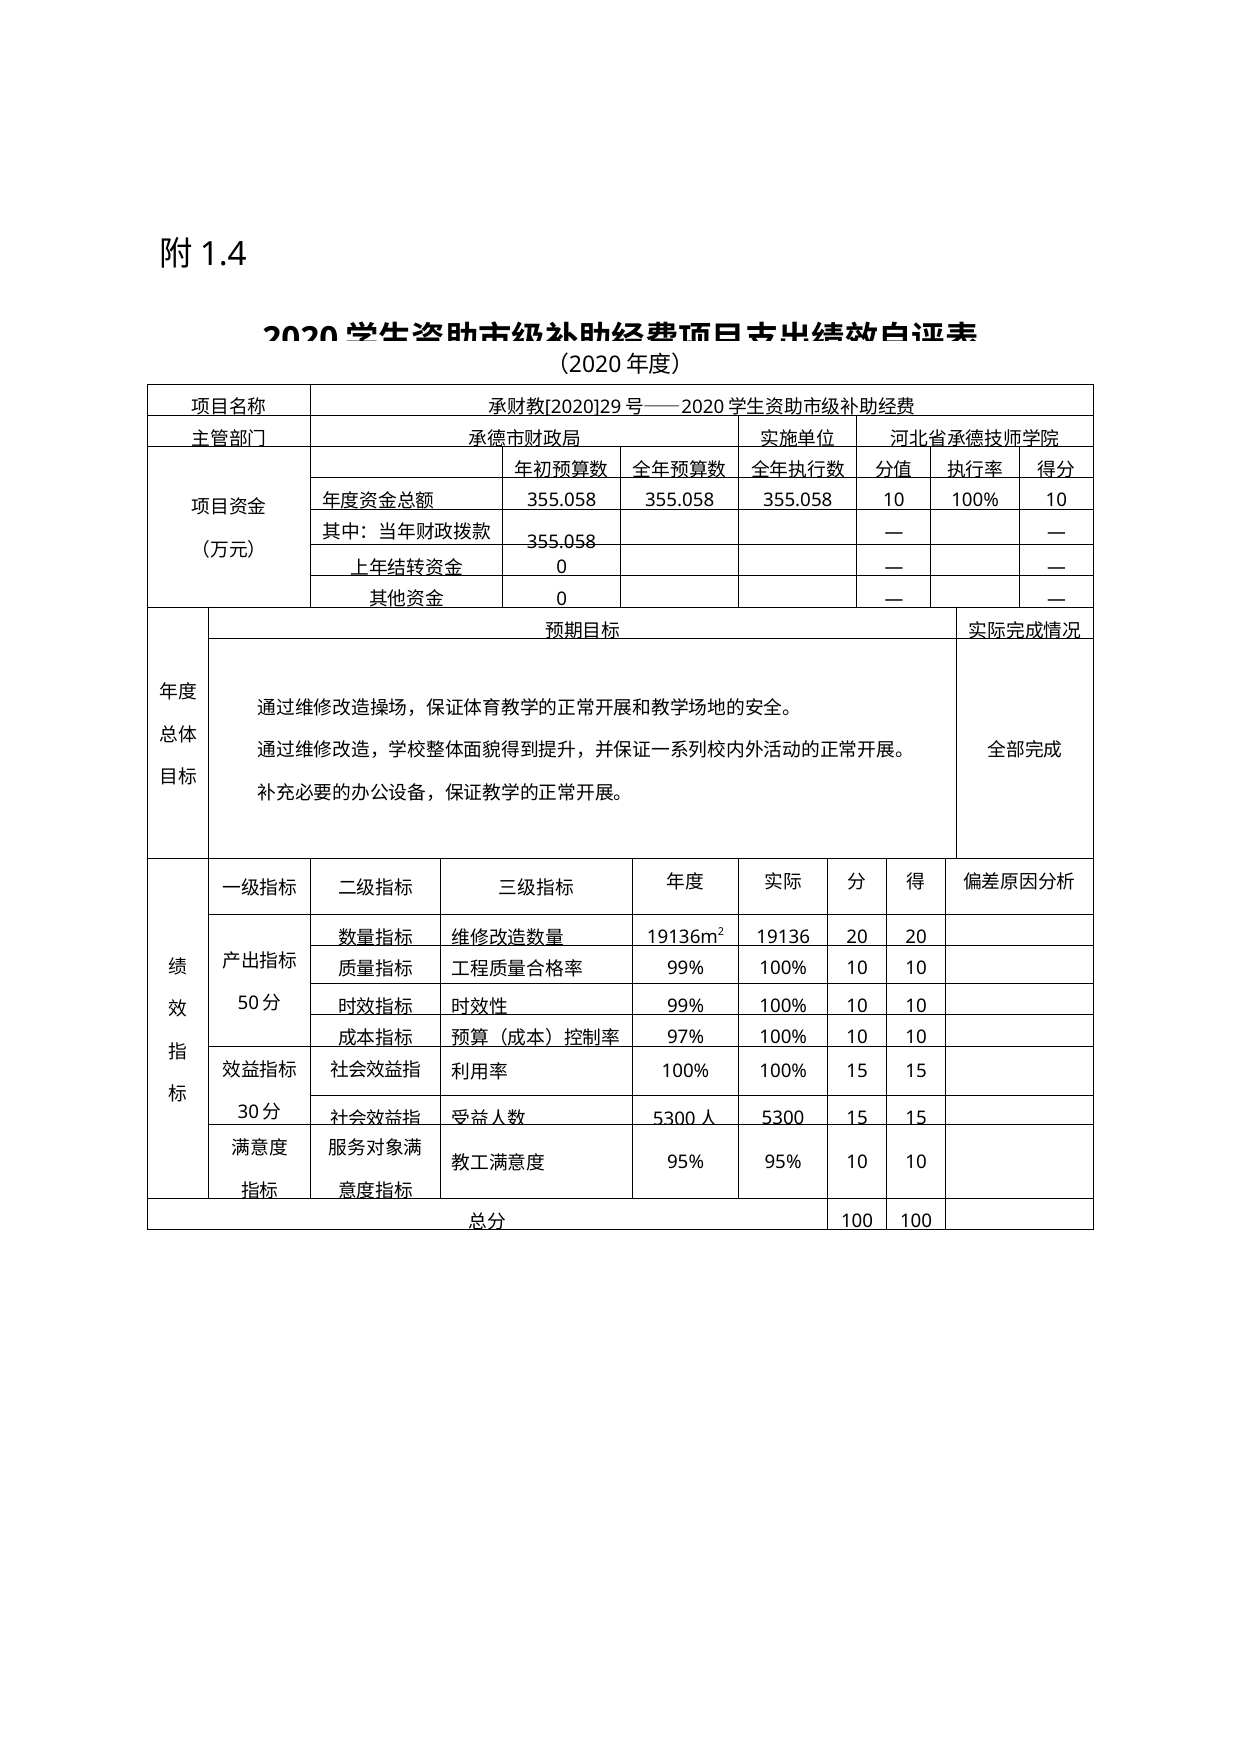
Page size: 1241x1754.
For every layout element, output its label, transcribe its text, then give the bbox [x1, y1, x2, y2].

table_cell [946, 1096, 1093, 1124]
table_cell 10 [857, 478, 930, 508]
table_cell 实际 完成值 [739, 859, 827, 914]
table_cell 10 [887, 946, 945, 983]
table_cell 100% [739, 1015, 827, 1046]
table_cell 15 [828, 1047, 886, 1095]
table_cell 成本指标 [311, 1015, 440, 1046]
table_cell 质量指标 [311, 946, 440, 983]
table_cell [946, 1199, 1093, 1229]
table_cell — [857, 510, 930, 544]
table_cell 年度资金总额 [311, 478, 502, 508]
table_cell 全年执行数 [739, 447, 856, 477]
table_cell 5300 [739, 1096, 827, 1124]
table_cell 99% [633, 984, 738, 1014]
table_cell [739, 545, 856, 575]
table_cell 10 [887, 1015, 945, 1046]
table_cell 15 [887, 1047, 945, 1095]
table_cell 20 [887, 915, 945, 945]
table_cell 10 [1020, 478, 1093, 508]
table_cell 预期目标 [209, 608, 956, 638]
table_cell 利用率 [441, 1047, 632, 1095]
table_cell [311, 447, 502, 477]
table_cell 年度总体目标 [148, 608, 208, 858]
table_cell 分值 [828, 859, 886, 914]
table_cell 绩 效 指 标 [148, 859, 208, 1198]
table_cell 其他资金 [311, 576, 502, 607]
text 附1.4 [159, 209, 1081, 294]
table_cell 全年预算数 [621, 447, 738, 477]
table_cell [931, 576, 1019, 607]
table_cell 执行率 [931, 447, 1019, 477]
table_cell 0 [503, 576, 620, 607]
table_cell [946, 946, 1093, 983]
table_cell [931, 510, 1019, 544]
table_cell 95% [633, 1125, 738, 1198]
table_cell 承财教[2020]29号——2020学生资助市级补助经费 [311, 385, 1093, 415]
table_cell 项目名称 [148, 385, 310, 415]
table_cell 19136 [739, 915, 827, 945]
table_cell 实施单位 [739, 416, 856, 446]
table_cell 10 [828, 946, 886, 983]
table_cell [946, 1125, 1093, 1198]
table_cell 年度 指标值 [633, 859, 738, 914]
table_cell 19136m2 [633, 915, 738, 945]
table_cell 数量指标 [311, 915, 440, 945]
table_cell [739, 576, 856, 607]
table_cell [621, 510, 738, 544]
table_cell 效益指标30分 [209, 1047, 310, 1124]
table_cell 10 [828, 1125, 886, 1198]
table_cell 10 [828, 1015, 886, 1046]
table_cell 100% [931, 478, 1019, 508]
table_cell 其中：当年财政拨款 [311, 510, 502, 544]
table_cell 主管部门 [148, 416, 310, 446]
table_cell — [1020, 545, 1093, 575]
table_cell — [857, 576, 930, 607]
table_cell 实际完成情况 [957, 608, 1093, 638]
table_cell 时效指标 [311, 984, 440, 1014]
table_cell [503, 510, 620, 544]
table_cell 服务对象满意度指标 [311, 1125, 440, 1198]
table_cell 维修改造数量 维修改造数量 改善生活附属设施 补充教学仪器设备 图书与存储量 [441, 915, 632, 945]
table_cell [621, 576, 738, 607]
table_cell [946, 1047, 1093, 1095]
table_cell 全部完成 [957, 639, 1093, 858]
table_cell 预算（成本）控制率 [441, 1015, 632, 1046]
table_header 2020学生资助市级补助经费项目支出绩效自评表 [147, 294, 1093, 341]
table_cell 99% [633, 946, 738, 983]
table_cell 承德市财政局 [311, 416, 738, 446]
table_cell 0 [503, 545, 620, 575]
table_cell [946, 984, 1093, 1014]
table_cell 项目资金 （万元） [148, 447, 310, 607]
table_cell 355.058 [739, 478, 856, 508]
table_cell 时效性 [441, 984, 632, 1014]
table_cell 100% [739, 946, 827, 983]
table_cell 100 [828, 1199, 886, 1229]
table_cell 355.058 [621, 478, 738, 508]
table_cell 15 [828, 1096, 886, 1124]
table_cell 二级指标 [311, 859, 440, 914]
table_cell 社会效益指标 [311, 1047, 440, 1095]
table_cell 15 [887, 1096, 945, 1124]
table_cell 10 [887, 984, 945, 1014]
table_cell 河北省承德技师学院 [857, 416, 1093, 446]
table_cell 偏差原因分析及改进措施 [946, 859, 1093, 914]
table_cell 100% [633, 1047, 738, 1095]
table_cell 一级指标 [209, 859, 310, 914]
table_cell 355.058 [503, 478, 620, 508]
table_cell [946, 1015, 1093, 1046]
table_cell 100% [739, 1047, 827, 1095]
table_cell 10 [828, 984, 886, 1014]
table_cell 得分 [887, 859, 945, 914]
table_cell 产出指标 50分 [209, 915, 310, 1046]
table_cell 100% [739, 984, 827, 1014]
table_cell [946, 915, 1093, 945]
table_cell 上年结转资金 [311, 545, 502, 575]
table_cell 95% [739, 1125, 827, 1198]
table_cell 分值 [857, 447, 930, 477]
table_cell 100 [887, 1199, 945, 1229]
table_cell 97% [633, 1015, 738, 1046]
table_cell 满意度 指标 10分 [209, 1125, 310, 1198]
table_cell 20 [828, 915, 886, 945]
table_cell 5300人 [633, 1096, 738, 1124]
table_cell — [1020, 576, 1093, 607]
table_cell 社会效益指标 [311, 1096, 440, 1124]
table_cell （2020年度） [147, 341, 1093, 383]
table_cell [931, 545, 1019, 575]
table_cell — [857, 545, 930, 575]
table_cell 三级指标 [441, 859, 632, 914]
table_cell [739, 510, 856, 544]
table_cell — [1020, 510, 1093, 544]
table_cell 年初预算数 [503, 447, 620, 477]
table_cell 受益人数 [441, 1096, 632, 1124]
table_cell 得分 [1020, 447, 1093, 477]
table_cell 工程质量合格率 [441, 946, 632, 983]
table_cell [621, 545, 738, 575]
table_cell 通过维修改造操场，保证体育教学的正常开展和教学场地的安全。 通过维修改造，学校整体面貌得到提升，并保证一系列校内外活动的正常开展。 补充必要的办公设备，保证教学的正常开展。 [209, 639, 956, 858]
table_cell 总分 [148, 1199, 827, 1229]
table_cell 10 [887, 1125, 945, 1198]
table_cell 教工满意度 [441, 1125, 632, 1198]
